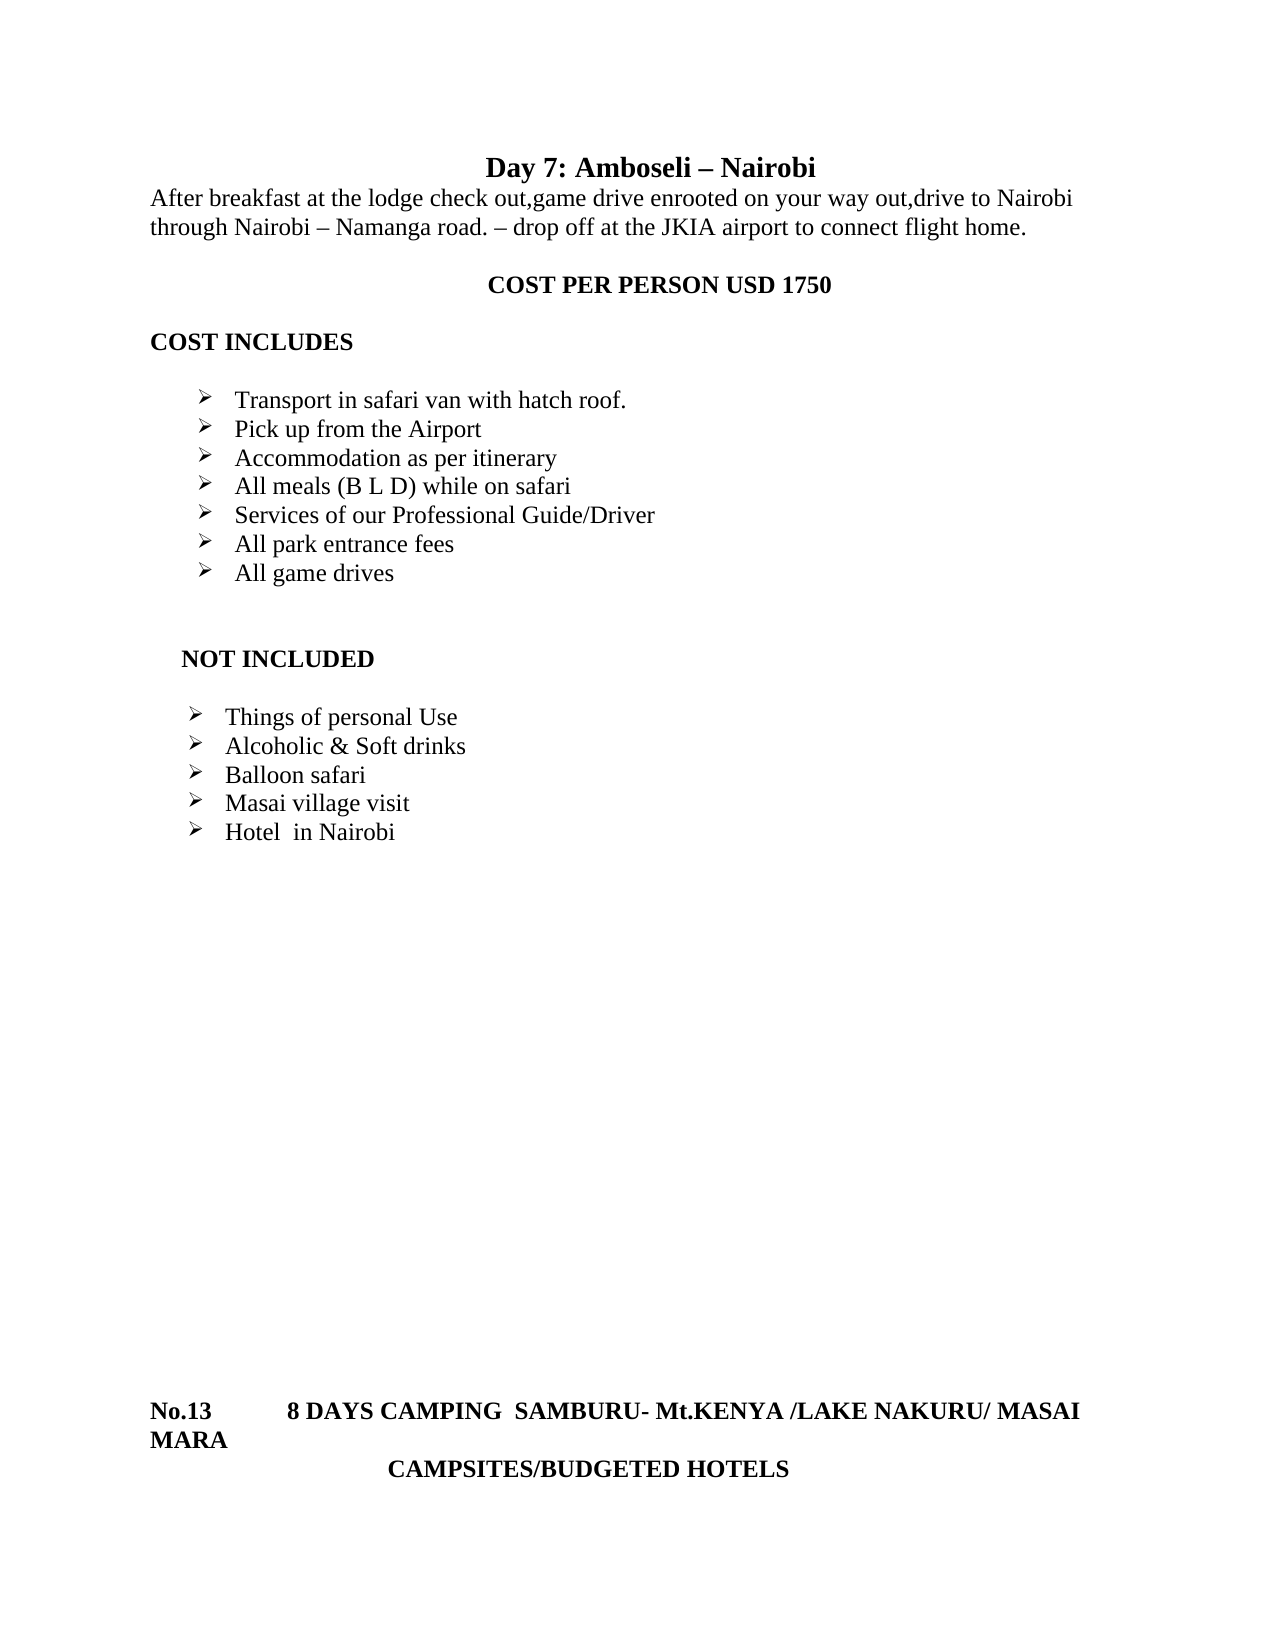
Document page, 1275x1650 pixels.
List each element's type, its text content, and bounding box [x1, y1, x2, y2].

text No.13 8 DAYS CAMPING SAMBURU- Mt.KENYA /LAKE NAKURU/ MASAI MARA [150, 1396, 1125, 1454]
list Hotel in Nairobi [187, 817, 1125, 846]
list Accommodation as per itinerary [197, 443, 1125, 471]
list All park entrance fees [197, 529, 1125, 558]
text NOT INCLUDED [181, 616, 1125, 673]
list Balloon safari [187, 760, 1125, 788]
text COST INCLUDES [150, 327, 1125, 356]
list Services of our Professional Guide/Driver [197, 500, 1125, 529]
text COST PER PERSON USD 1750 [150, 270, 1125, 298]
list Pick up from the Airport [197, 414, 1125, 443]
list Masai village visit [187, 788, 1125, 817]
list Things of personal Use [187, 702, 1125, 731]
list All meals (B L D) while on safari [197, 471, 1125, 500]
list All game drives [197, 558, 1125, 586]
text CAMPSITES/BUDGETED HOTELS [150, 1454, 1125, 1483]
list Alcoholic & Soft drinks [187, 731, 1125, 760]
text Day 7: Amboseli – Nairobi After breakfast at the lodge check out,game drive enrooted on your way out,drive to Nairobi through Nairobi – Namanga road. – drop off at the JKIA airport to connect flight home. [150, 150, 1125, 241]
list Transport in safari van with hatch roof. [197, 385, 1125, 414]
